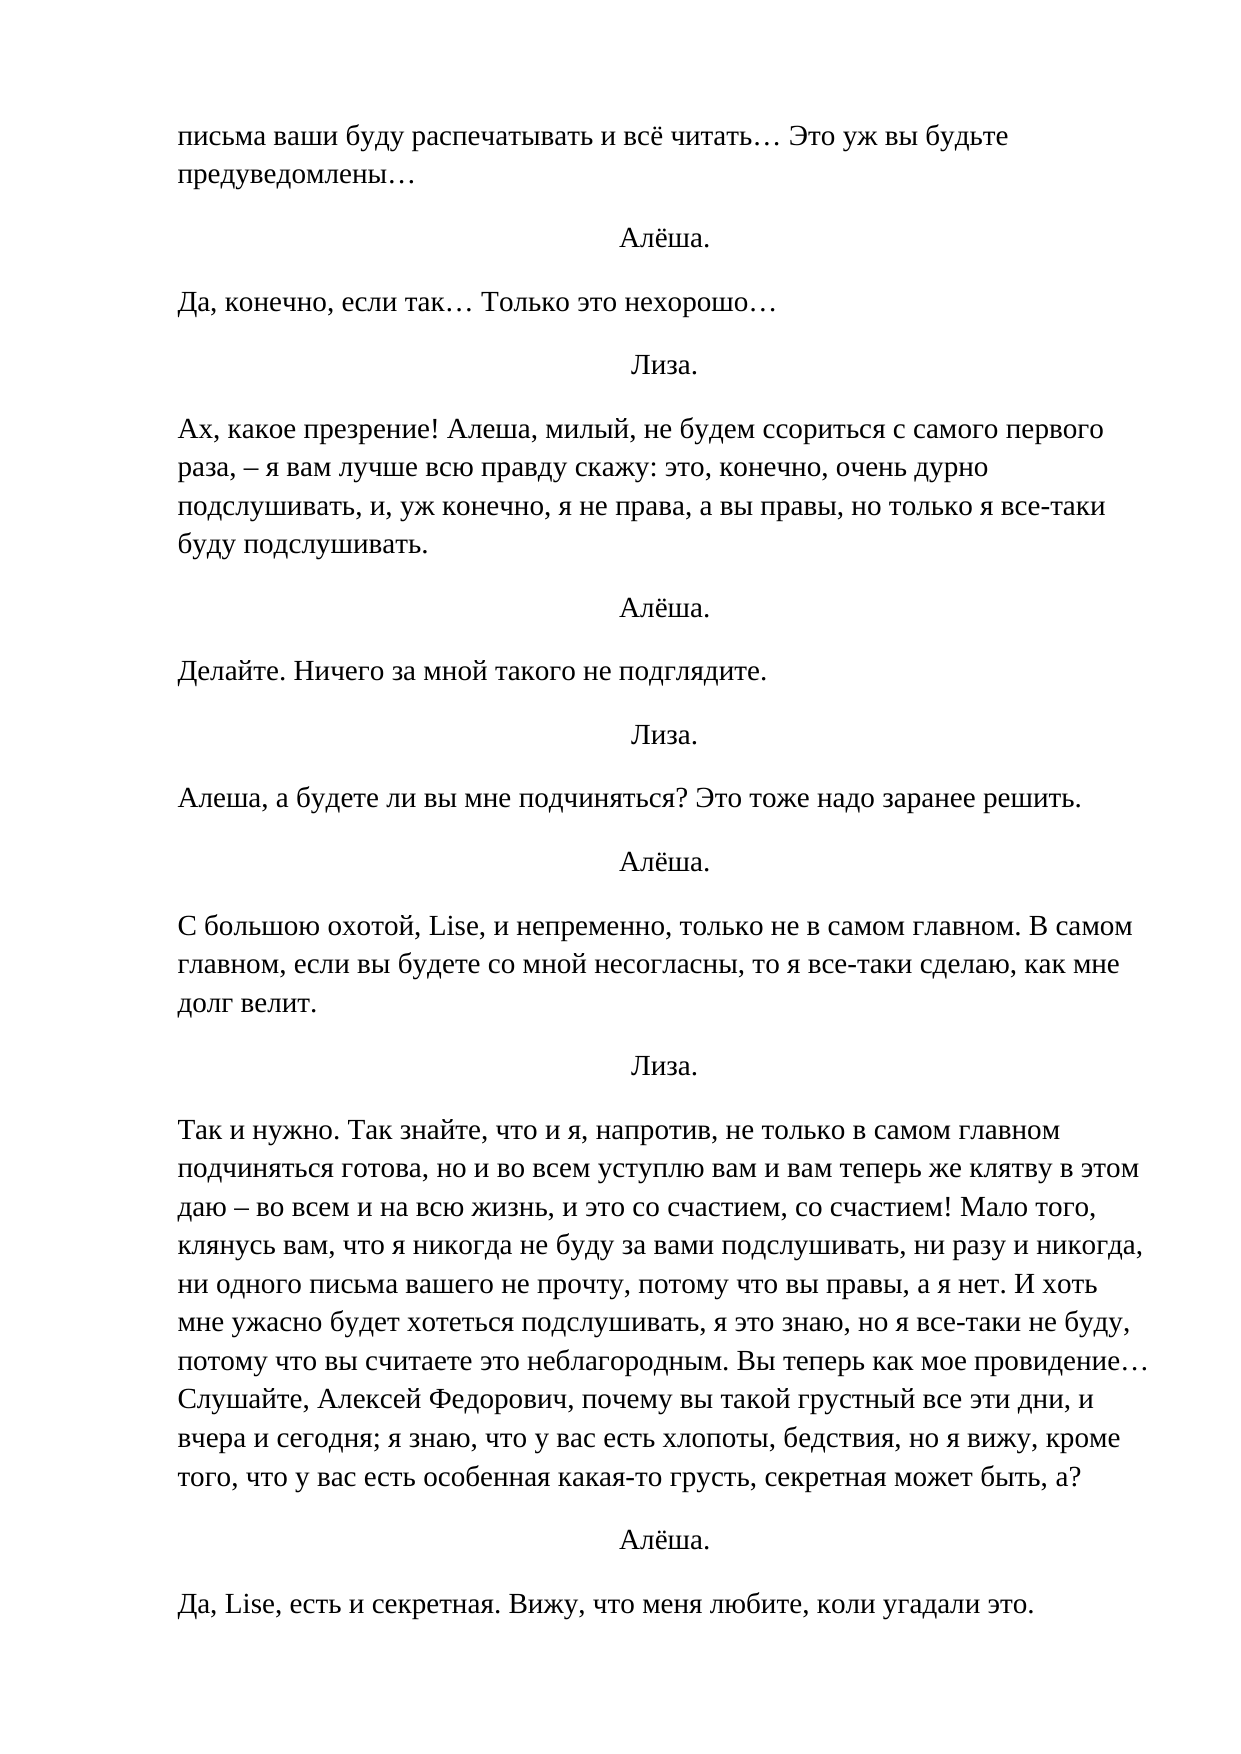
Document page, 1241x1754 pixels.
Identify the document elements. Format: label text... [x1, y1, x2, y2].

text Ах, какое презрение! Алеша, милый, не будем ссориться с самого первого раза, – я вам лучше всю правду скажу: это, конечно, очень дурно подслушивать, и, уж конечно, я не права, а вы правы, но только я все-таки буду подслушивать. [177, 411, 1152, 560]
text Да, конечно, если так… Только это нехорошо… [177, 284, 1152, 317]
text Лиза. [177, 1048, 1152, 1082]
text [177, 118, 1152, 190]
text Алёша. [177, 1522, 1152, 1556]
text Так и нужно. Так знайте, что и я, напротив, не только в самом главном подчиняться готова, но и во всем уступлю вам и вам теперь же клятву в этом даю – во всем и на всю жизнь, и это со счастием, со счастием! Мало того, клянусь вам, что я никогда не буду за вами подслушивать, ни разу и никогда, ни одного письма вашего не прочту, потому что вы правы, а я нет. И хоть мне ужасно будет хотеться подслушивать, я это знаю, но я все-таки не буду, потому что вы считаете это неблагородным. Вы теперь как мое провидение… Слушайте, Алексей Федорович, почему вы такой грустный все эти дни, и вчера и сегодня; я знаю, что у вас есть хлопоты, бедствия, но я вижу, кроме того, что у вас есть особенная какая-то грусть, секретная может быть, а? [177, 1112, 1152, 1492]
text Да, Lise, есть и секретная. Вижу, что меня любите, коли угадали это. [177, 1586, 1152, 1619]
text Алёша. [177, 590, 1152, 623]
text Алеша, а будете ли вы мне подчиняться? Это тоже надо заранее решить. [177, 781, 1152, 814]
text Делайте. Ничего за мной такого не подглядите. [177, 653, 1152, 687]
text С большою охотой, Lise, и непременно, только не в самом главном. В самом главном, если вы будете со мной несогласны, то я все-таки сделаю, как мне долг велит. [177, 908, 1152, 1018]
text Лиза. [177, 347, 1152, 381]
text Алёша. [177, 844, 1152, 878]
text Лиза. [177, 717, 1152, 751]
text Алёша. [177, 220, 1152, 254]
